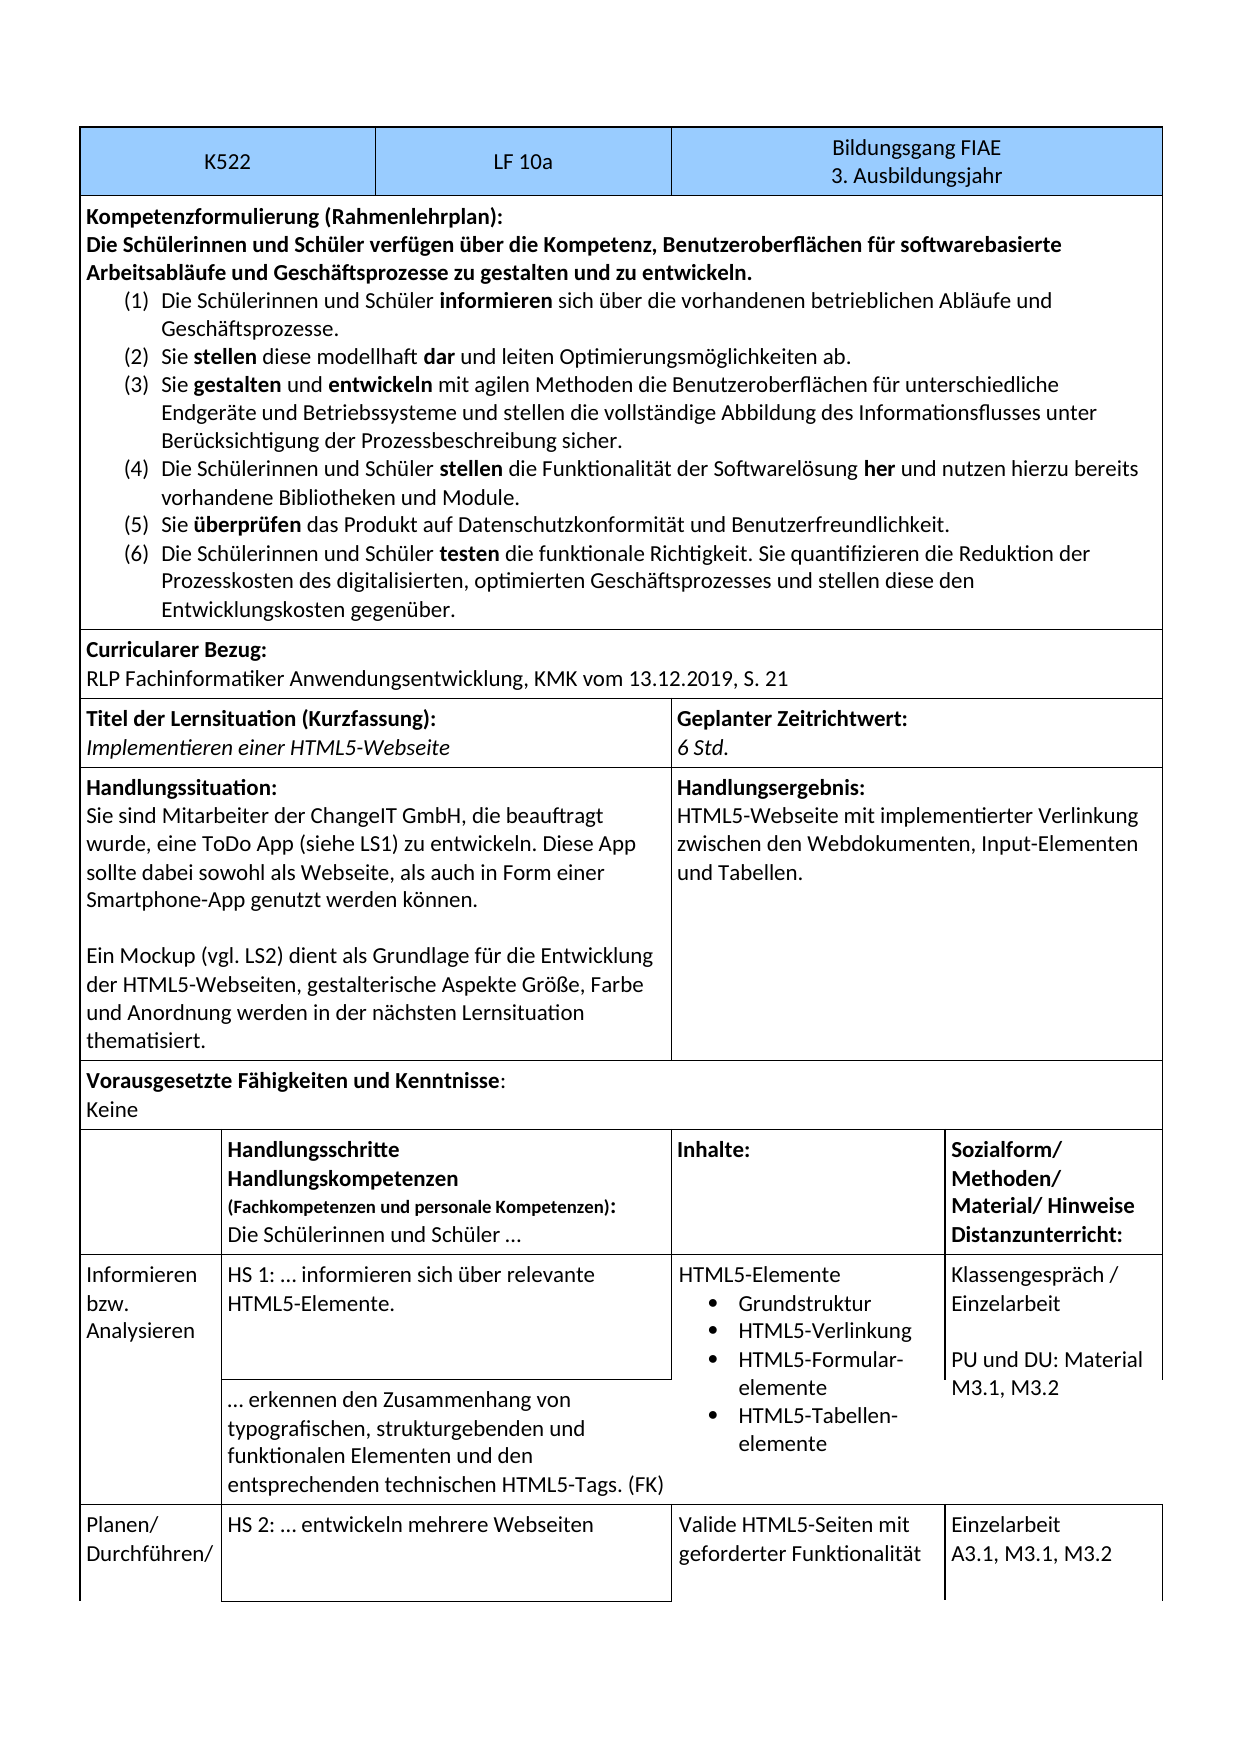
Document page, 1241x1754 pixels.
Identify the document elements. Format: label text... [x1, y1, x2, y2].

table_cell HS 1: … informieren sich über relevante HTML5-Elemente. [222, 1255, 671, 1379]
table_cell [81, 1505, 221, 1601]
table_cell … erkennen den Zusammenhang von typografischen, strukturgebenden und funktionalen Elementen und den entsprechenden technischen HTML5-Tags. (FK) [222, 1380, 671, 1504]
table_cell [945, 1505, 1162, 1601]
table_header LF 10a [376, 128, 671, 195]
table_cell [222, 1505, 671, 1601]
table_cell Geplanter Zeitrichtwert: 6 Std. [672, 699, 1162, 767]
table_cell HTML5-Elemente Grundstruktur HTML5-Verlinkung HTML5-Formular-elemente HTML5-Tabellen-elemente [671, 1255, 945, 1504]
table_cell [672, 1505, 945, 1601]
table_cell Handlungsergebnis: HTML5-Webseite mit implementierter Verlinkung zwischen den Webdokumenten, Input-Elementen und Tabellen. [672, 768, 1162, 1060]
table_cell [81, 1379, 221, 1504]
table_cell Klassengespräch / Einzelarbeit PU und DU: Material M3.1, M3.2 [945, 1255, 1162, 1504]
table_cell Sozialform/ Methoden/ Material/ Hinweise Distanzunterricht: [946, 1130, 1162, 1254]
table_cell Vorausgesetzte Fähigkeiten und Kenntnisse: Keine [81, 1061, 1162, 1129]
table_cell Kompetenzformulierung (Rahmenlehrplan): Die Schülerinnen und Schüler verfügen über die Kompetenz, Benutzeroberflächen für softwarebasierte Arbeitsabläufe und Geschäftsprozesse zu gestalten und zu entwickeln. Die Schülerinnen und Schüler informieren sich über die vorhandenen betrieblichen Abläufe und Geschäftsprozesse. Sie stellen diese modellhaft dar und leiten Optimierungsmöglichkeiten ab. Sie gestalten und entwickeln mit agilen Methoden die Benutzeroberflächen für unterschiedliche Endgeräte und Betriebssysteme und stellen die vollständige Abbildung des Informationsflusses unter Berücksichtigung der Prozessbeschreibung sicher. Die Schülerinnen und Schüler stellen die Funktionalität der Softwarelösung her und nutzen hierzu bereits vorhandene Bibliotheken und Module. Sie überprüfen das Produkt auf Datenschutzkonformität und Benutzerfreundlichkeit. Die Schülerinnen und Schüler testen die funktionale Richtigkeit. Sie quantifizieren die Reduktion der Prozesskosten des digitalisierten, optimierten Geschäftsprozesses und stellen diese den Entwicklungskosten gegenüber. [81, 196, 1162, 629]
table_header K522 [81, 128, 375, 195]
table_cell Handlungsschritte Handlungskompetenzen (Fachkompetenzen und personale Kompetenzen): Die Schülerinnen und Schüler … [222, 1130, 671, 1254]
table_cell [81, 1130, 221, 1254]
table_header Bildungsgang FIAE 3. Ausbildungsjahr [672, 128, 1162, 195]
table_cell Handlungssituation: Sie sind Mitarbeiter der ChangeIT GmbH, die beauftragt wurde, eine ToDo App (siehe LS1) zu entwickeln. Diese App sollte dabei sowohl als Webseite, als auch in Form einer Smartphone-App genutzt werden können. Ein Mockup (vgl. LS2) dient als Grundlage für die Entwicklung der HTML5-Webseiten, gestalterische Aspekte Größe, Farbe und Anordnung werden in der nächsten Lernsituation thematisiert. [81, 768, 671, 1060]
table_cell Titel der Lernsituation (Kurzfassung): Implementieren einer HTML5-Webseite [81, 699, 671, 767]
table_cell Inhalte: [672, 1130, 944, 1254]
table_cell Curricularer Bezug: RLP Fachinformatiker Anwendungsentwicklung, KMK vom 13.12.2019, S. 21 [81, 630, 1162, 698]
table_cell Informieren bzw. Analysieren [81, 1255, 221, 1379]
